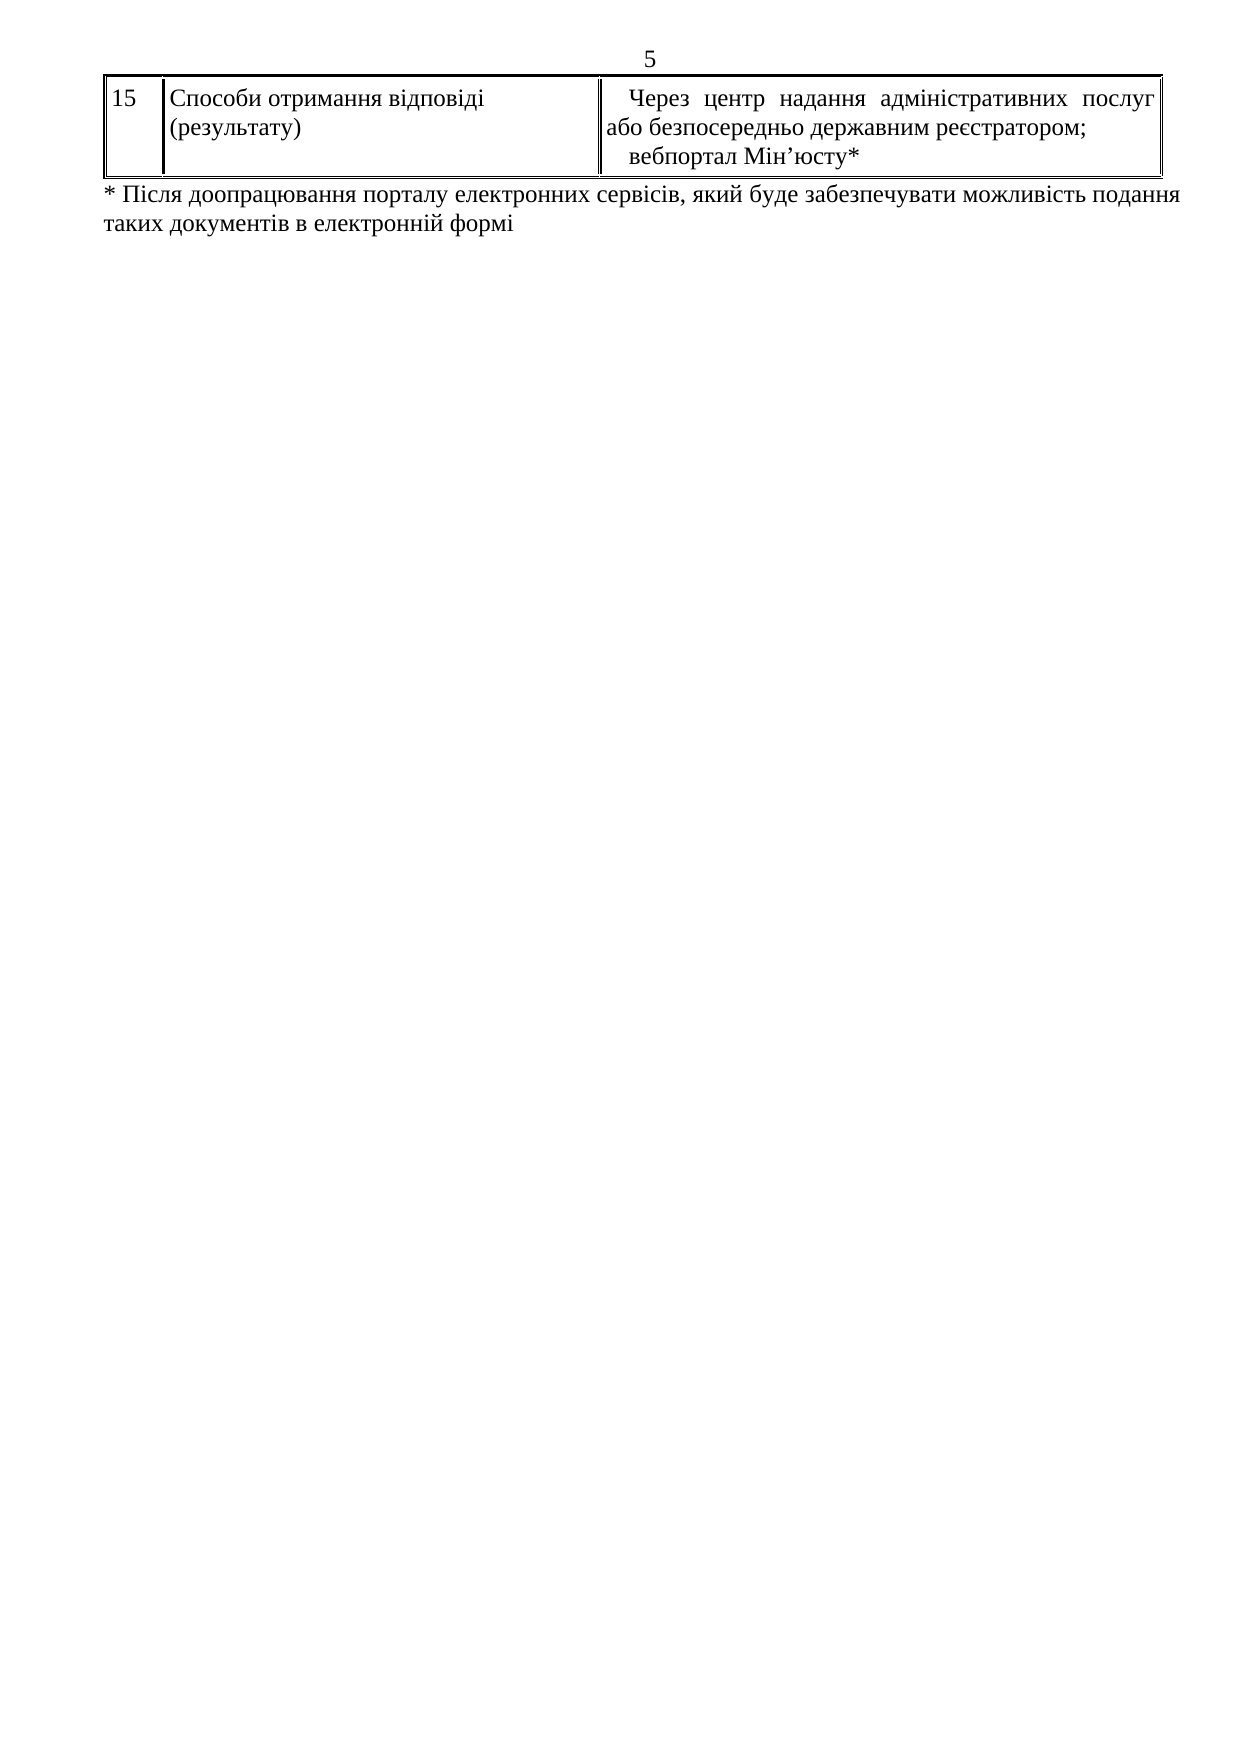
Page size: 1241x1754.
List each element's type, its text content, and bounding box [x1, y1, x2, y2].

table_cell 15 [107, 76, 163, 176]
table_cell Через центр надання адміністративних послуг або безпосередньо державним реєстратором; вебпортал Мін’юсту* [600, 77, 1161, 176]
table_cell Способи отримання відповіді (результату) [163, 76, 600, 176]
text * Після доопрацювання порталу електронних сервісів, який буде забезпечувати можливість подання таких документів в електронній формі [103, 179, 1181, 237]
